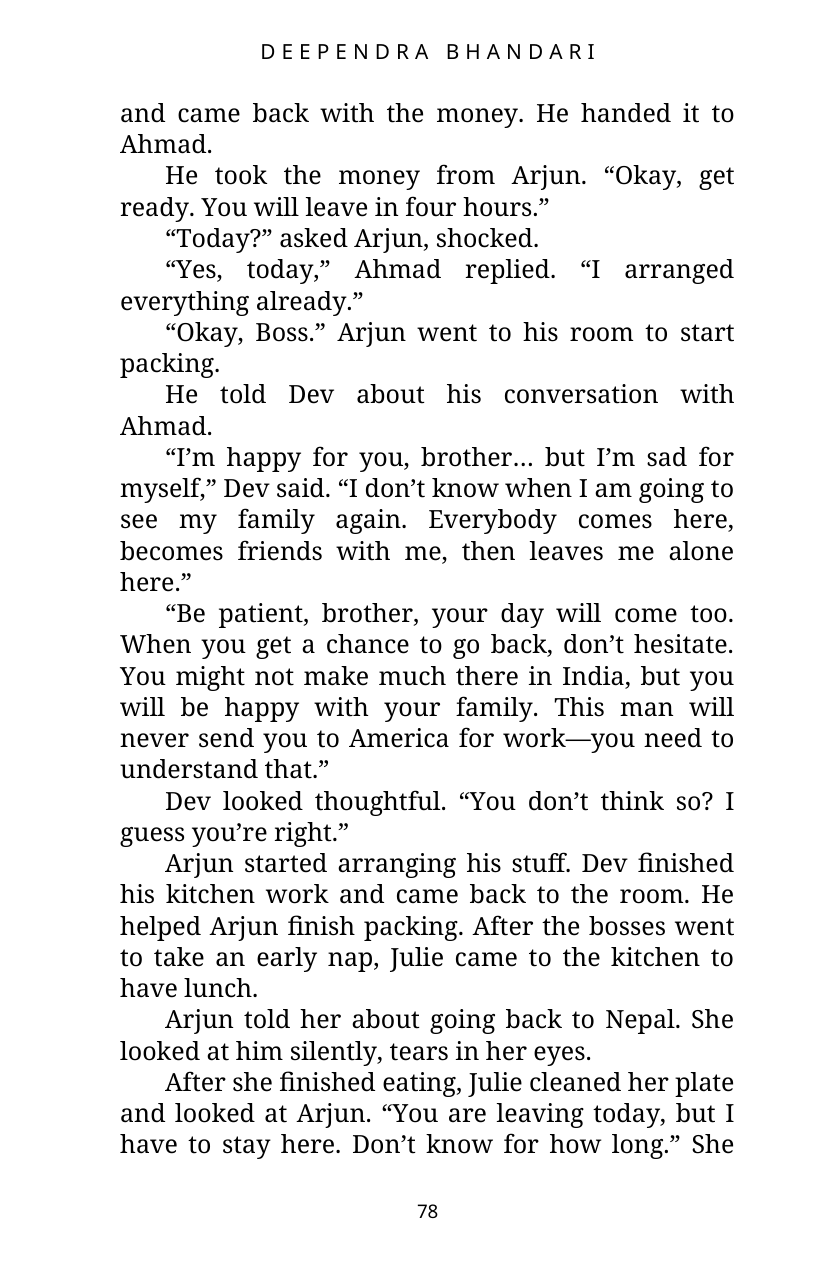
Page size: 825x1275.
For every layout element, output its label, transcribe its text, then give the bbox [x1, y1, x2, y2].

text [120, 97, 735, 160]
text “I’m happy for you, brother… but I’m sad for myself,” Dev said. “I don’t know when I am going to see my family again. Everybody comes here, becomes friends with me, then leaves me alone here.” [120, 441, 735, 597]
text He told Dev about his conversation with Ahmad. [120, 379, 735, 441]
text “Be patient, brother, your day will come too. When you get a chance to go back, don’t hesitate. You might not make much there in India, but you will be happy with your family. This man will never send you to America for work—you need to understand that.” [120, 597, 735, 785]
text “Today?” asked Arjun, shocked. [120, 222, 735, 254]
text Arjun started arranging his stuff. Dev finished his kitchen work and came back to the room. He helped Arjun finish packing. After the bosses went to take an early nap, Julie came to the kitchen to have lunch. [120, 847, 735, 1004]
text Dev looked thoughtful. “You don’t think so? I guess you’re right.” [120, 785, 735, 847]
text He took the money from Arjun. “Okay, get ready. You will leave in four hours.” [120, 160, 735, 222]
text Arjun told her about going back to Nepal. She looked at him silently, tears in her eyes. [120, 1004, 735, 1066]
text “Yes, today,” Ahmad replied. “I arranged everything already.” [120, 254, 735, 316]
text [120, 1066, 735, 1160]
text “Okay, Boss.” Arjun went to his room to start packing. [120, 316, 735, 379]
